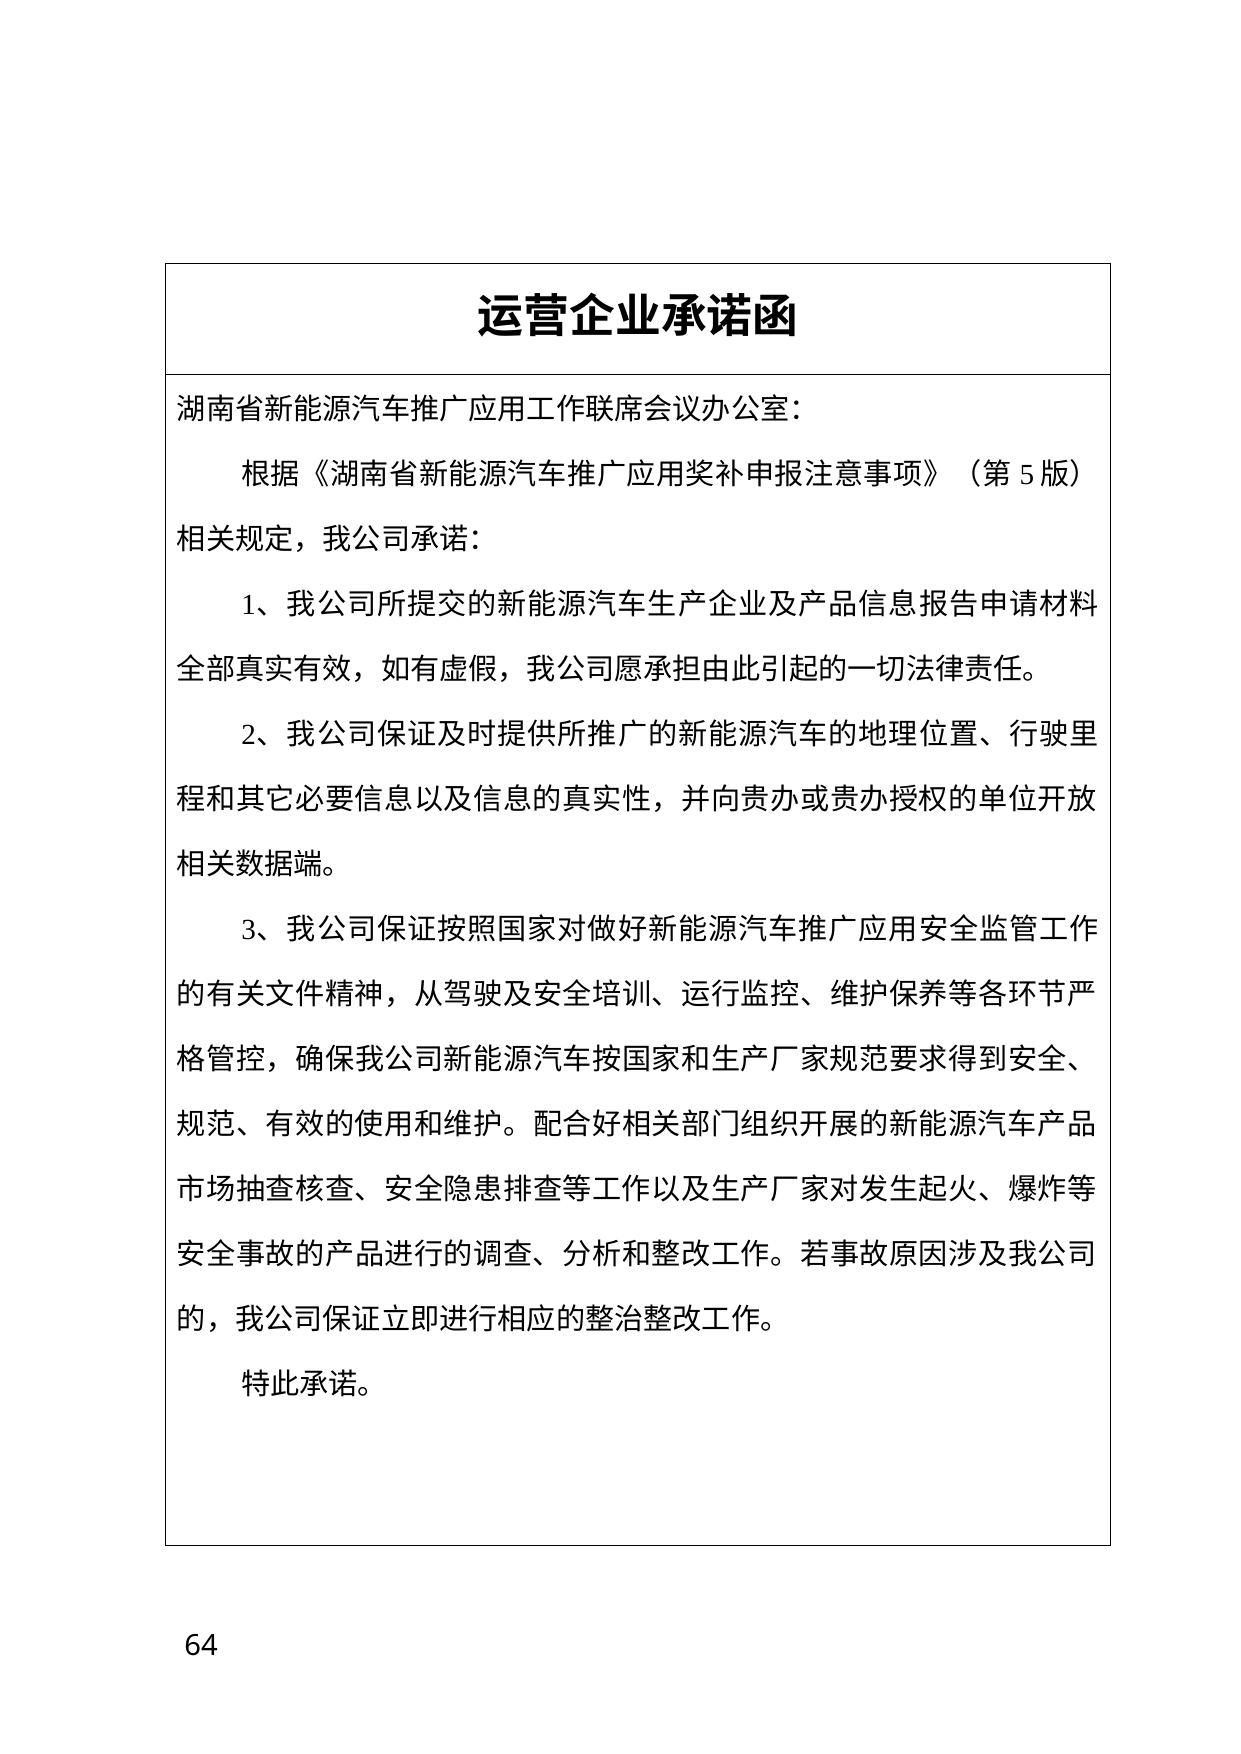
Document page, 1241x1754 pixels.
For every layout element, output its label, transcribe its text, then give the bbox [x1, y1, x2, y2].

table_header 运营企业承诺函 [166, 264, 1110, 373]
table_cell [166, 375, 1110, 1544]
